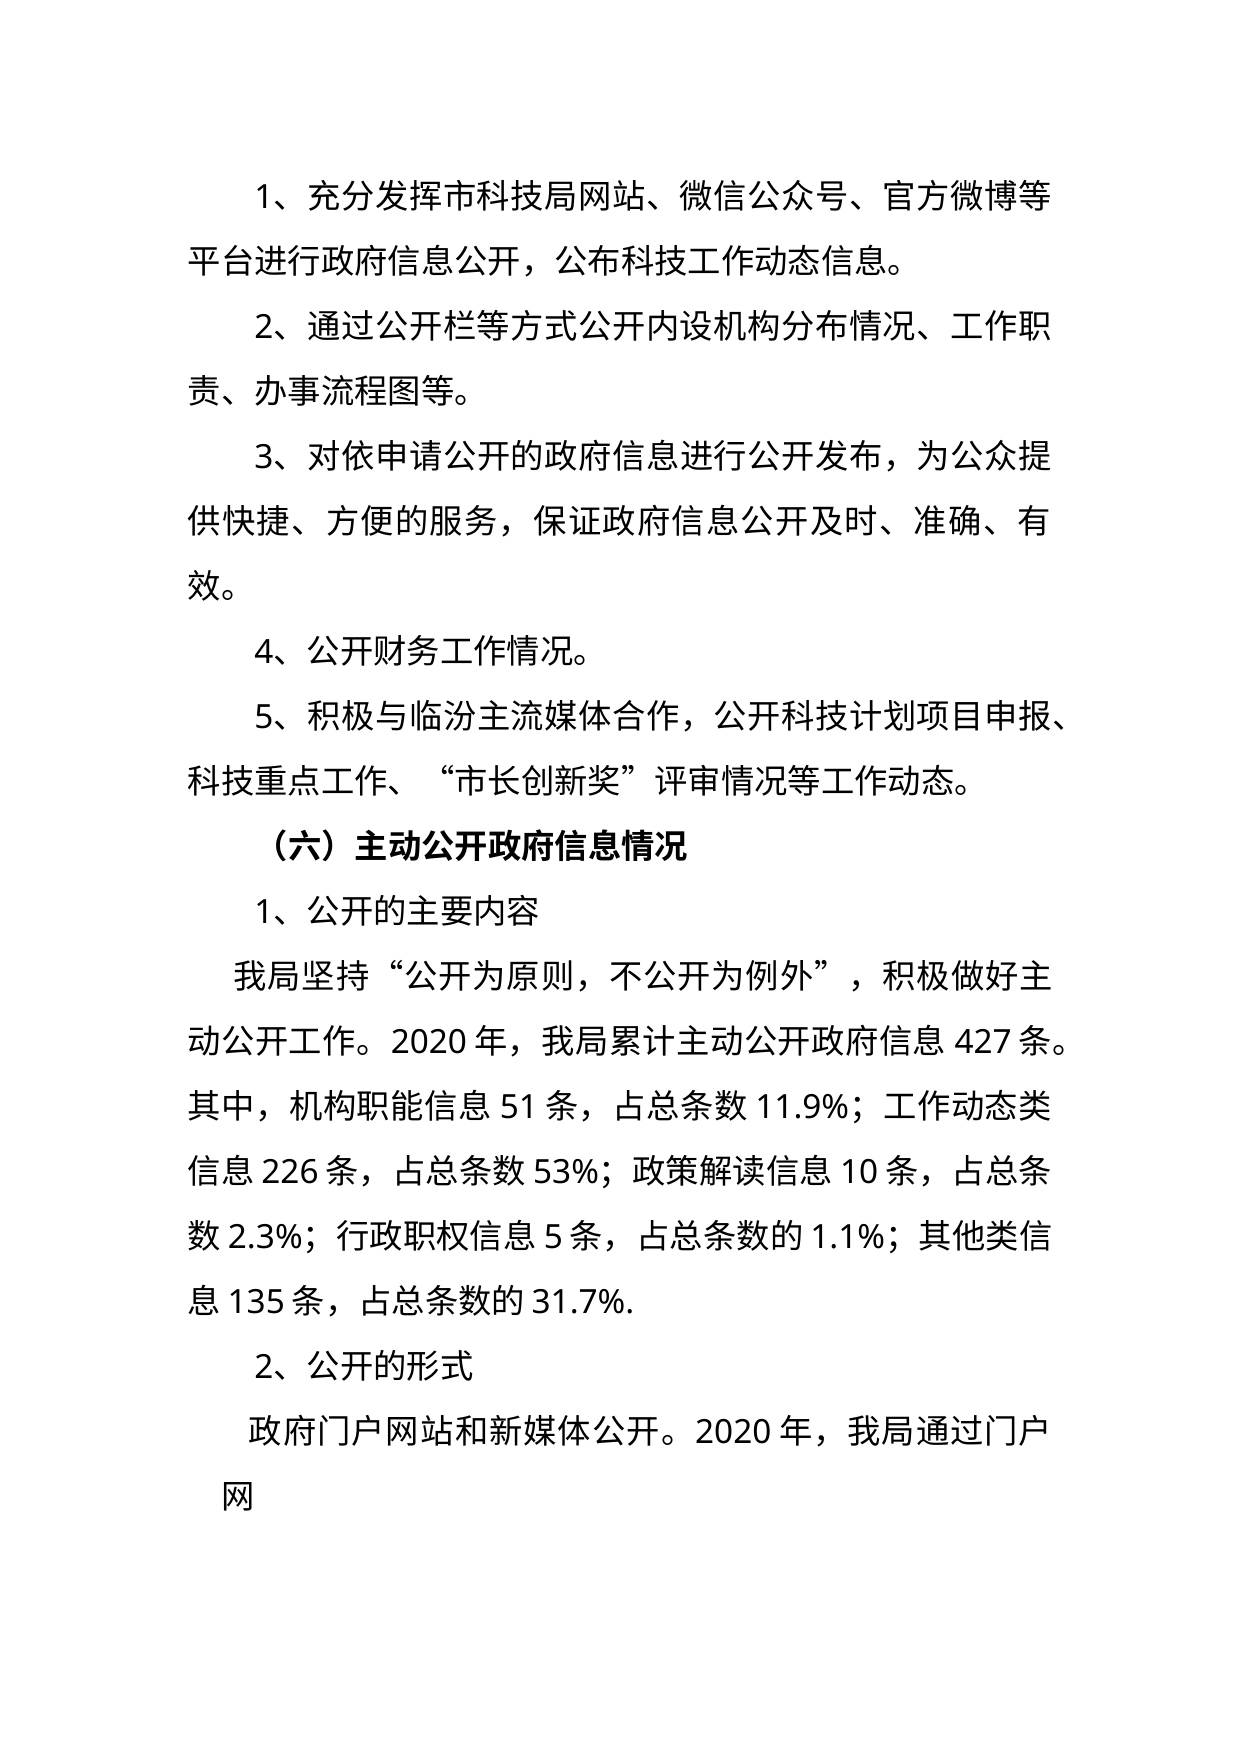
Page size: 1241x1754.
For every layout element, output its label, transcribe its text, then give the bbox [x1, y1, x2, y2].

text 3、对依申请公开的政府信息进行公开发布，为公众提供快捷、方便的服务，保证政府信息公开及时、准确、有效。 [187, 422, 1053, 617]
text （六）主动公开政府信息情况 [187, 812, 1053, 877]
text 1、公开的主要内容 我局坚持“公开为原则，不公开为例外”，积极做好主动公开工作。2020年，我局累计主动公开政府信息427条。其中，机构职能信息51条，占总条数11.9%；工作动态类信息226条，占总条数53%；政策解读信息10条，占总条数2.3%；行政职权信息5条，占总条数的1.1%；其他类信息135条，占总条数的31.7%. [187, 877, 1053, 1332]
text 1、充分发挥市科技局网站、微信公众号、官方微博等平台进行政府信息公开，公布科技工作动态信息。 [187, 162, 1053, 292]
text 2、通过公开栏等方式公开内设机构分布情况、工作职责、办事流程图等。 [187, 292, 1053, 422]
text 4、公开财务工作情况。 [187, 617, 1053, 682]
text 5、积极与临汾主流媒体合作，公开科技计划项目申报、科技重点工作、“市长创新奖”评审情况等工作动态。 [187, 682, 1053, 812]
text 2、公开的形式 政府门户网站和新媒体公开。2020年，我局通过门户网 [221, 1332, 1053, 1527]
